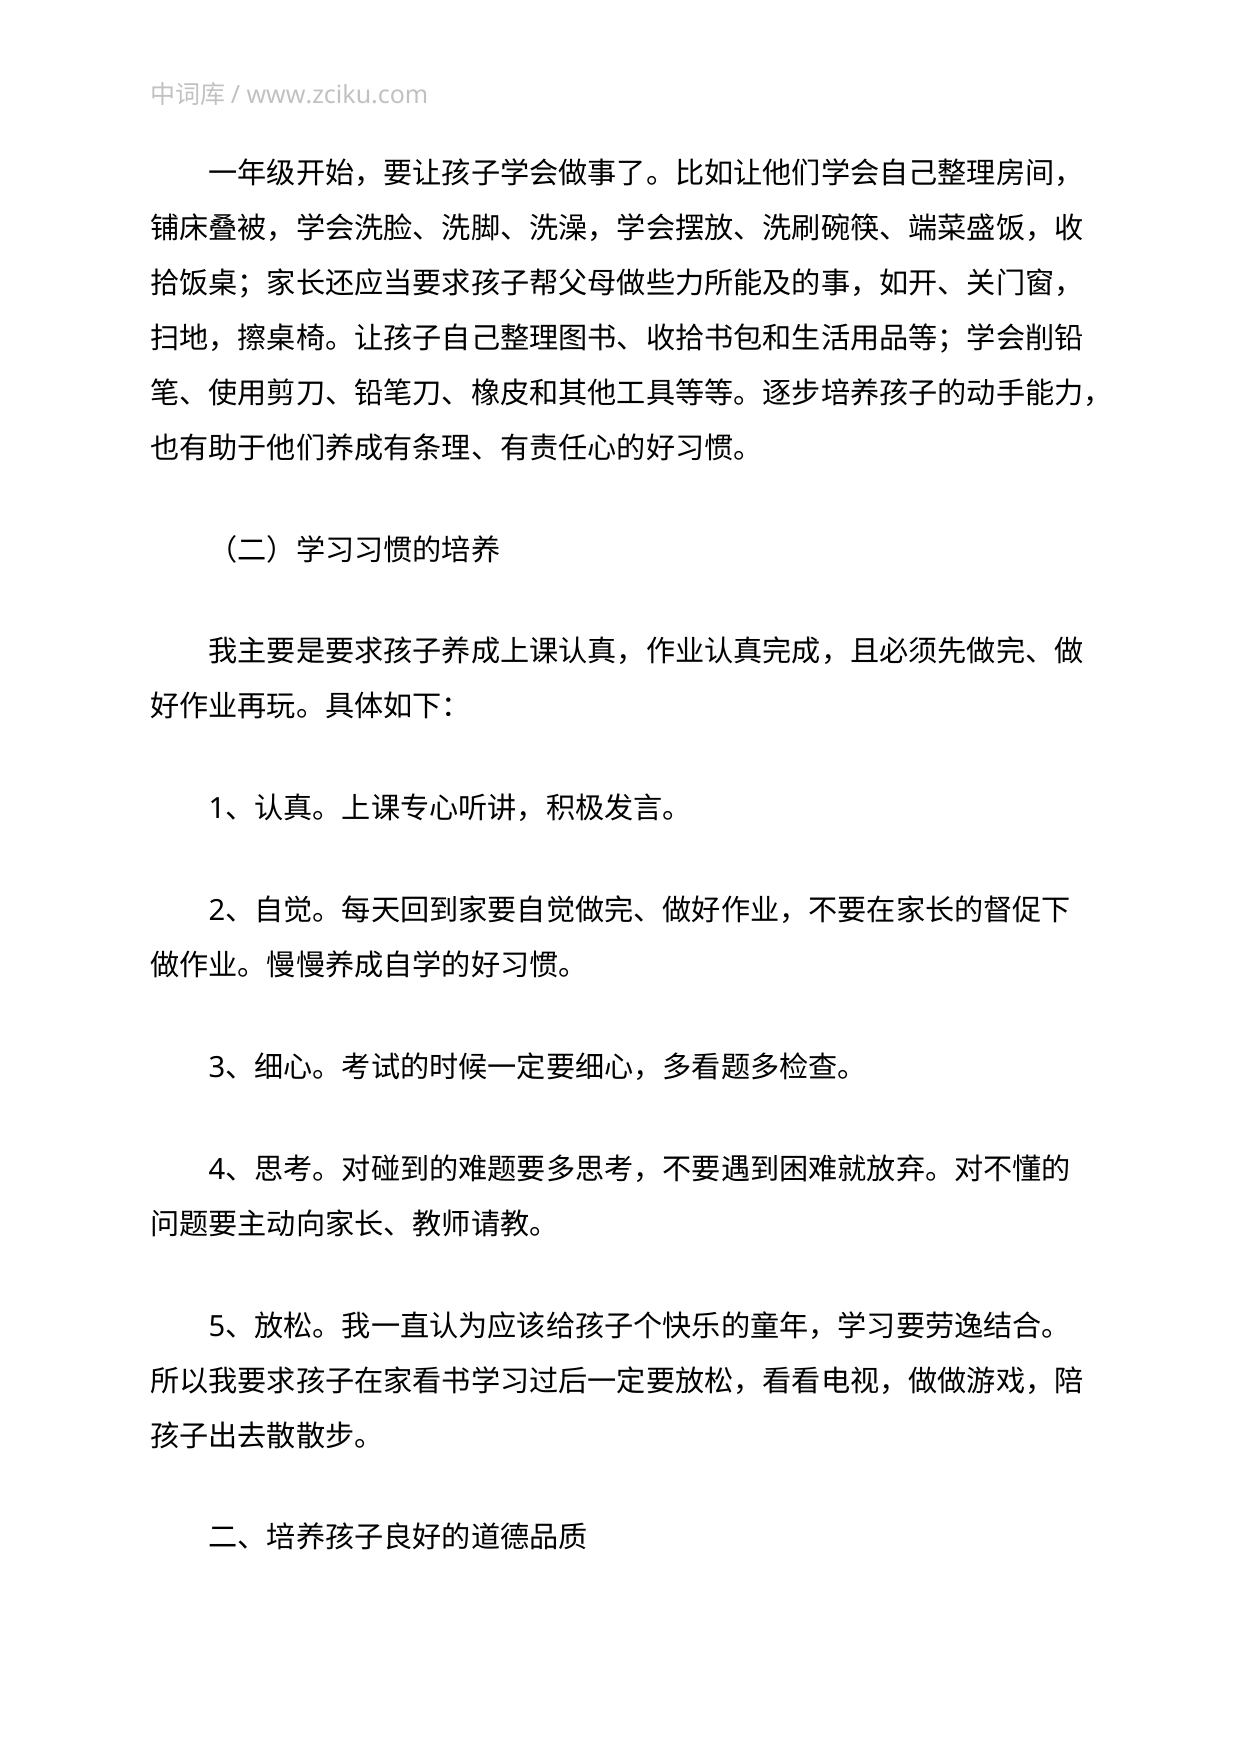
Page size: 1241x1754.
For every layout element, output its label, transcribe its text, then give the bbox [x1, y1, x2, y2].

text 4、思考。对碰到的难题要多思考，不要遇到困难就放弃。对不懂的问题要主动向家长、教师请教。 [150, 1145, 1090, 1243]
text 1、认真。上课专心听讲，积极发言。 [150, 785, 1090, 827]
text 5、放松。我一直认为应该给孩子个快乐的童年，学习要劳逸结合。所以我要求孩子在家看书学习过后一定要放松，看看电视，做做游戏，陪孩子出去散散步。 [150, 1302, 1090, 1454]
text （二）学习习惯的培养 [150, 526, 1090, 568]
text 3、细心。考试的时候一定要细心，多看题多检查。 [150, 1043, 1090, 1086]
text 一年级开始，要让孩子学会做事了。比如让他们学会自己整理房间，铺床叠被，学会洗脸、洗脚、洗澡，学会摆放、洗刷碗筷、端菜盛饭，收拾饭桌；家长还应当要求孩子帮父母做些力所能及的事，如开、关门窗，扫地，擦桌椅。让孩子自己整理图书、收拾书包和生活用品等；学会削铅笔、使用剪刀、铅笔刀、橡皮和其他工具等等。逐步培养孩子的动手能力，也有助于他们养成有条理、有责任心的好习惯。 [150, 150, 1090, 467]
text 二、培养孩子良好的道德品质 [150, 1514, 1090, 1556]
text 我主要是要求孩子养成上课认真，作业认真完成，且必须先做完、做好作业再玩。具体如下： [150, 628, 1090, 725]
text 2、自觉。每天回到家要自觉做完、做好作业，不要在家长的督促下做作业。慢慢养成自学的好习惯。 [150, 887, 1090, 984]
